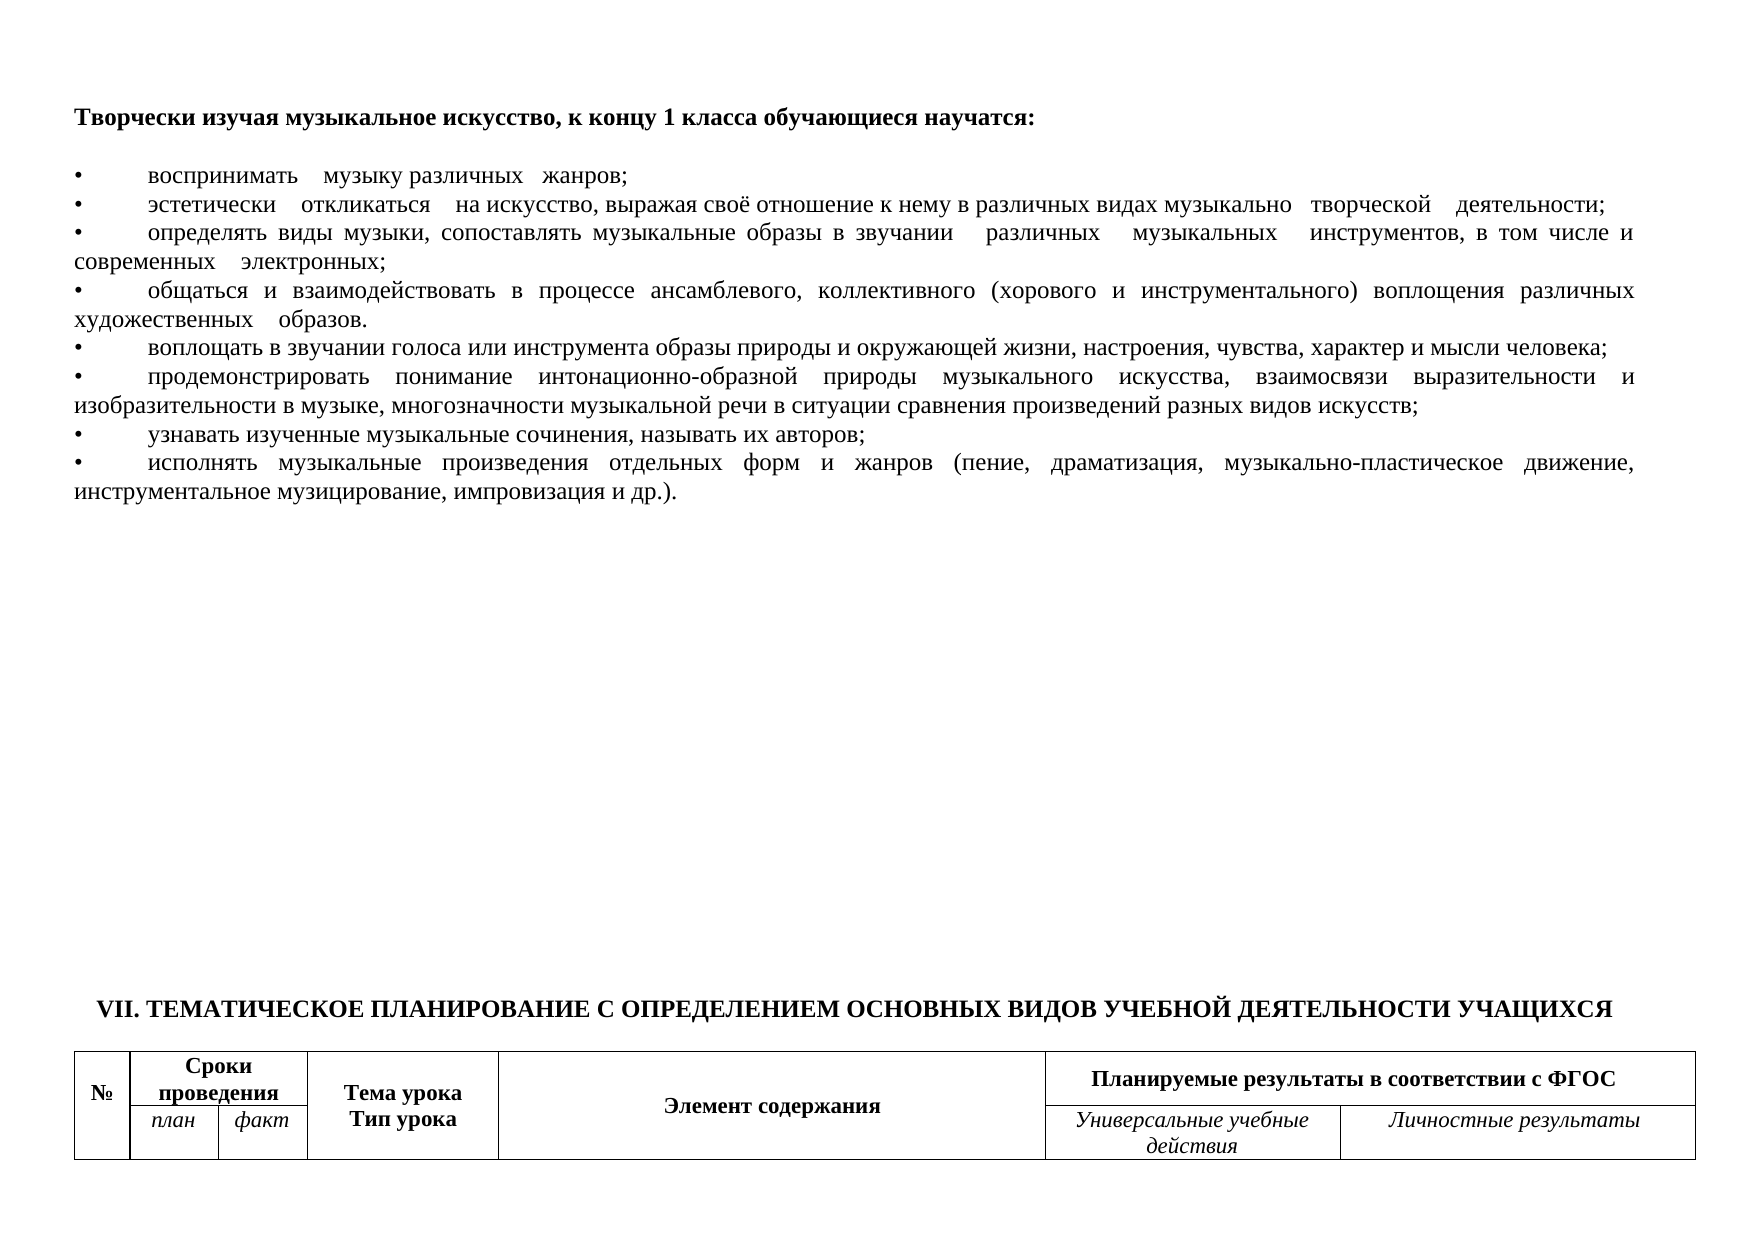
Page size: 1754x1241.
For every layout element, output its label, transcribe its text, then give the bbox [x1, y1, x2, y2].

text VII. ТЕМАТИЧЕСКОЕ ПЛАНИРОВАНИЕ С ОПРЕДЕЛЕНИЕМ ОСНОВНЫХ ВИДОВ УЧЕБНОЙ ДЕЯТЕЛЬНОСТИ УЧАЩИХСЯ [74, 994, 1636, 1022]
text • воспринимать музыку различных жанров; [74, 160, 1636, 189]
table_header Сроки проведения [131, 1052, 307, 1105]
text • общаться и взаимодействовать в процессе ансамблевого, коллективного (хорового и инструментального) воплощения различных художественных образов. [74, 275, 1636, 332]
text • воплощать в звучании голоса или инструмента образы природы и окружающей жизни, настроения, чувства, характер и мысли человека; [74, 332, 1636, 361]
text • определять виды музыки, сопоставлять музыкальные образы в звучании различных музыкальных инструментов, в том числе и современных электронных; [74, 217, 1636, 275]
text • продемонстрировать понимание интонационно-образной природы музыкального искусства, взаимосвязи выразительности и изобразительности в музыке, многозначности музыкальной речи в ситуации сравнения произведений разных видов искусств; [74, 361, 1636, 419]
text • исполнять музыкальные произведения отдельных форм и жанров (пение, драматизация, музыкально-пластическое движение, инструментальное музицирование, импровизация и др.). [74, 447, 1636, 505]
text Творчески изучая музыкальное искусство, к концу 1 класса обучающиеся научатся: [74, 102, 1636, 131]
text • узнавать изученные музыкальные сочинения, называть их авторов; [74, 419, 1636, 447]
table_header Элемент содержания [499, 1052, 1045, 1159]
table_header Тема урока Тип урока [308, 1052, 498, 1159]
table_cell Универсальные учебные действия [1046, 1106, 1340, 1159]
table_cell Личностные результаты [1341, 1106, 1695, 1159]
table_cell факт [219, 1106, 307, 1159]
table_header Планируемые результаты в соответствии с ФГОС [1046, 1052, 1695, 1105]
text • эстетически откликаться на искусство, выражая своё отношение к нему в различных видах музыкально творческой деятельности; [74, 189, 1636, 217]
table_cell план [131, 1106, 218, 1159]
table_header № [75, 1052, 129, 1159]
